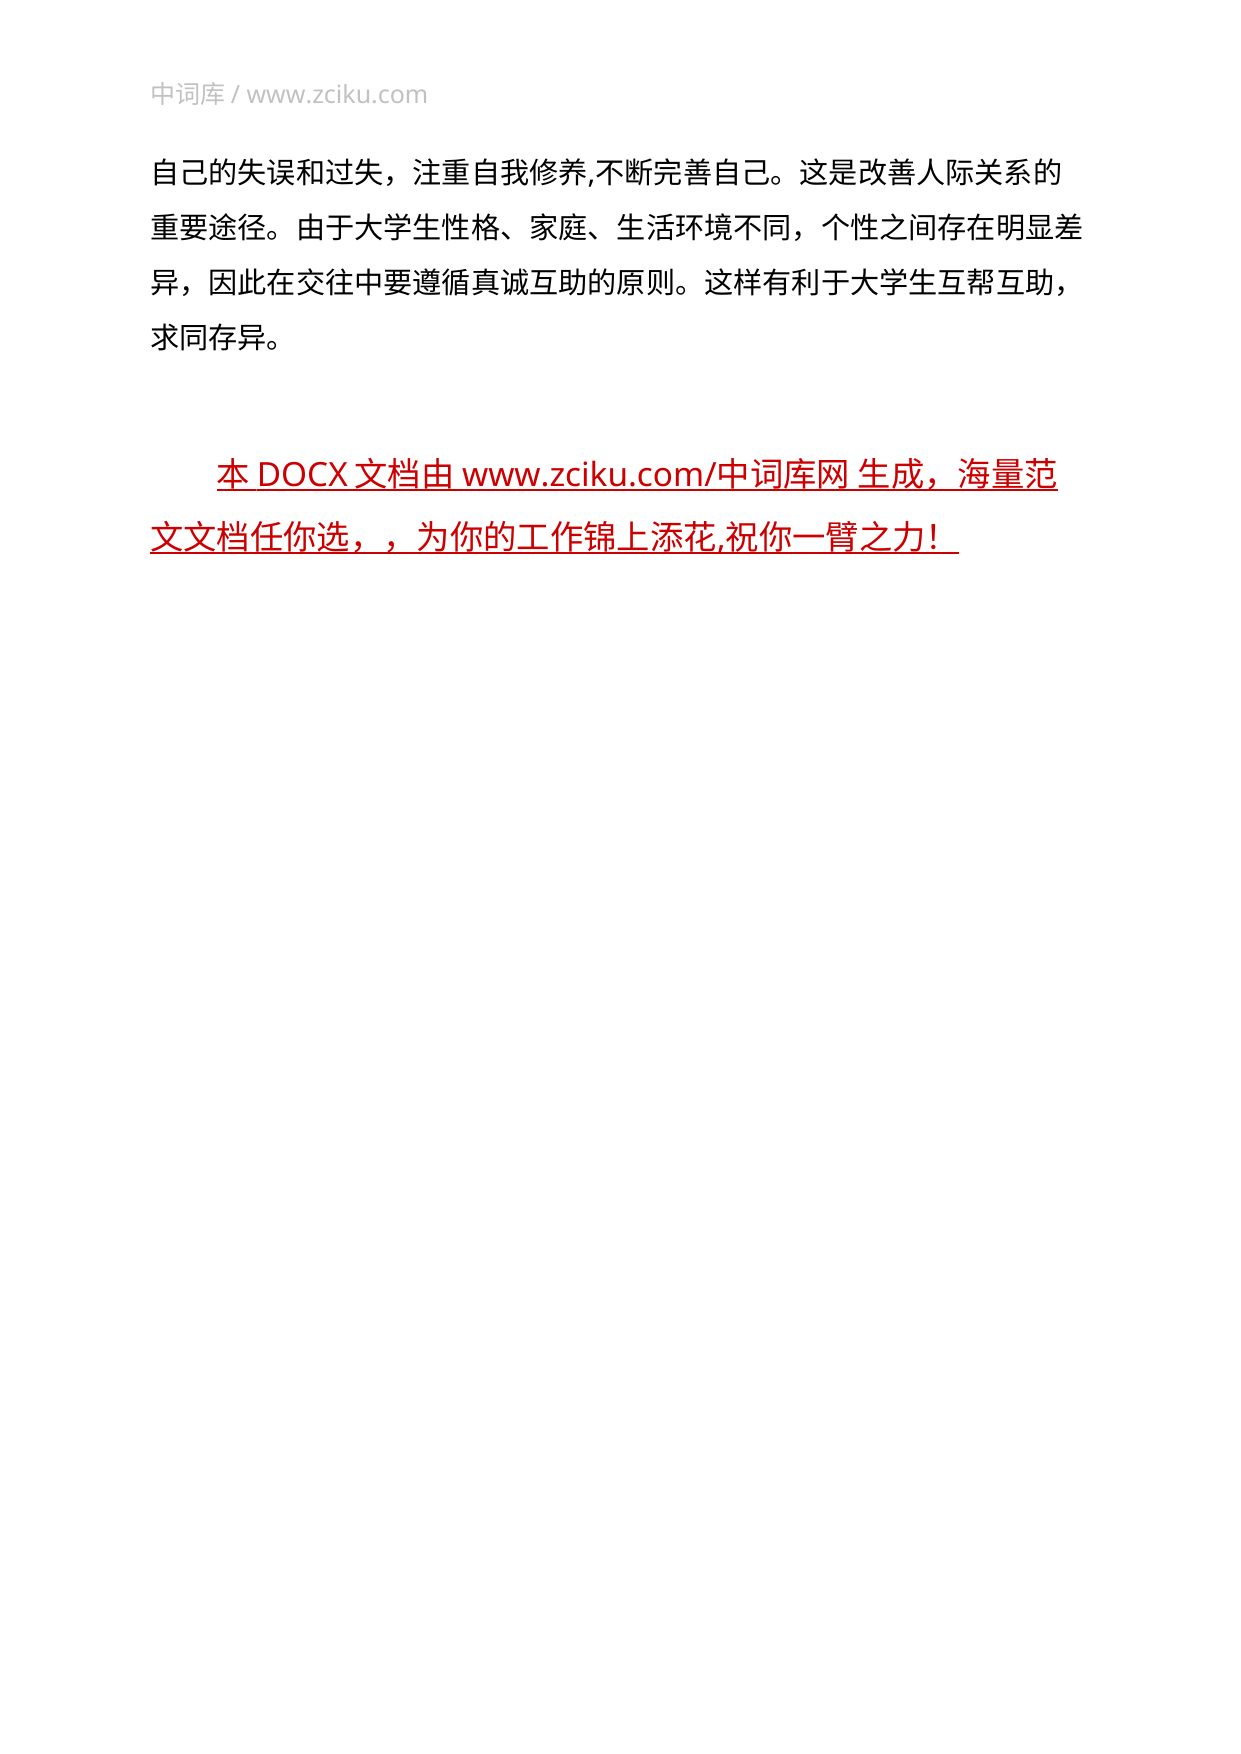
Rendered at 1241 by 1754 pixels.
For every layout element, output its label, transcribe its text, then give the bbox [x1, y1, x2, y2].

text 本DOCX文档由 www.zciku.com/中词库网 生成，海量范文文档任你选，，为你的工作锦上添花,祝你一臂之力！ [150, 448, 1090, 559]
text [150, 150, 1090, 357]
